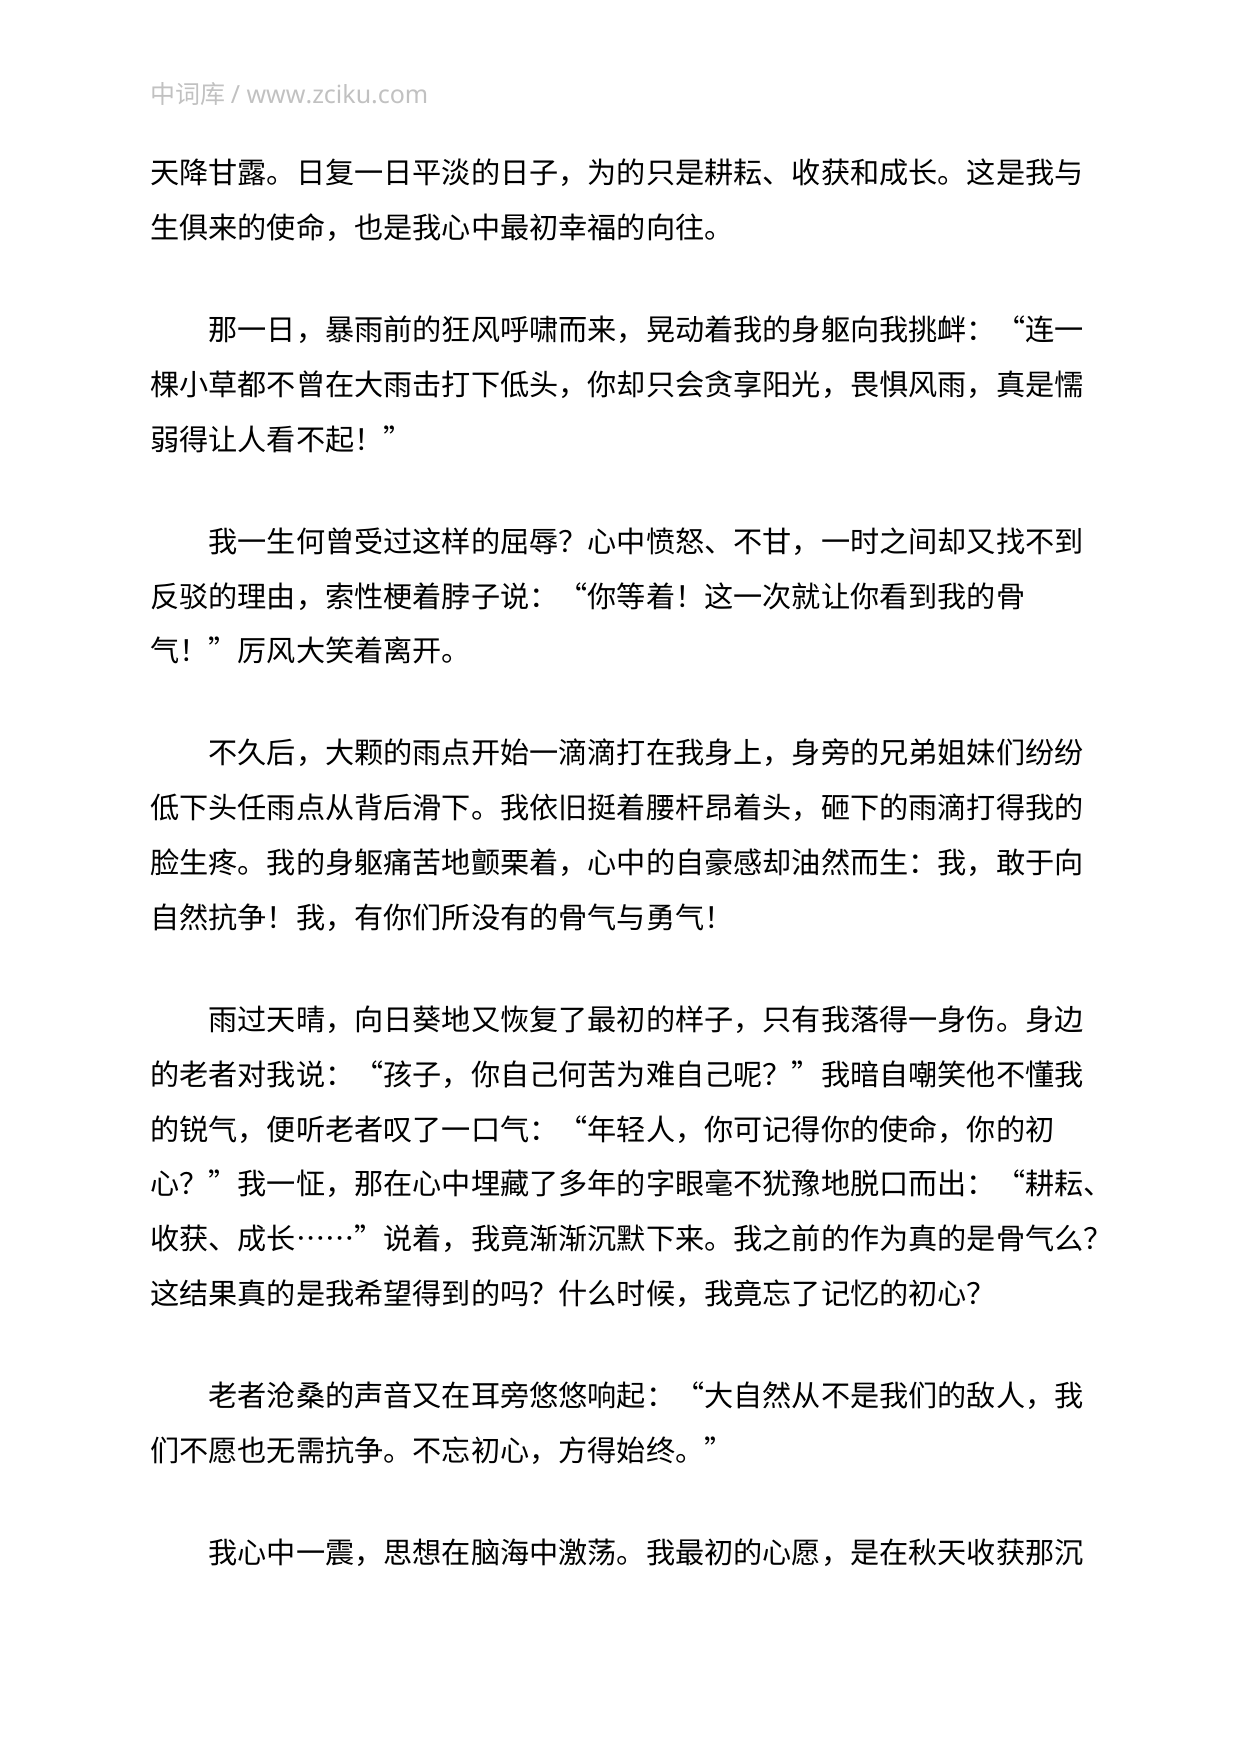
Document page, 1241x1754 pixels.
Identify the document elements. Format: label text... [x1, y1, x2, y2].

text 我一生何曾受过这样的屈辱？心中愤怒、不甘，一时之间却又找不到反驳的理由，索性梗着脖子说：“你等着！这一次就让你看到我的骨气！”厉风大笑着离开。 [150, 518, 1090, 670]
text 雨过天晴，向日葵地又恢复了最初的样子，只有我落得一身伤。身边的老者对我说：“孩子，你自己何苦为难自己呢？”我暗自嘲笑他不懂我的锐气，便听老者叹了一口气：“年轻人，你可记得你的使命，你的初心？”我一怔，那在心中埋藏了多年的字眼毫不犹豫地脱口而出：“耕耘、收获、成长……”说着，我竟渐渐沉默下来。我之前的作为真的是骨气么？这结果真的是我希望得到的吗？什么时候，我竟忘了记忆的初心？ [150, 996, 1090, 1313]
text 那一日，暴雨前的狂风呼啸而来，晃动着我的身躯向我挑衅：“连一棵小草都不曾在大雨击打下低头，你却只会贪享阳光，畏惧风雨，真是懦弱得让人看不起！” [150, 307, 1090, 459]
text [150, 1529, 1090, 1571]
text 不久后，大颗的雨点开始一滴滴打在我身上，身旁的兄弟姐妹们纷纷低下头任雨点从背后滑下。我依旧挺着腰杆昂着头，砸下的雨滴打得我的脸生疼。我的身躯痛苦地颤栗着，心中的自豪感却油然而生：我，敢于向自然抗争！我，有你们所没有的骨气与勇气！ [150, 730, 1090, 937]
text 老者沧桑的声音又在耳旁悠悠响起：“大自然从不是我们的敌人，我们不愿也无需抗争。不忘初心，方得始终。” [150, 1372, 1090, 1470]
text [150, 150, 1090, 247]
